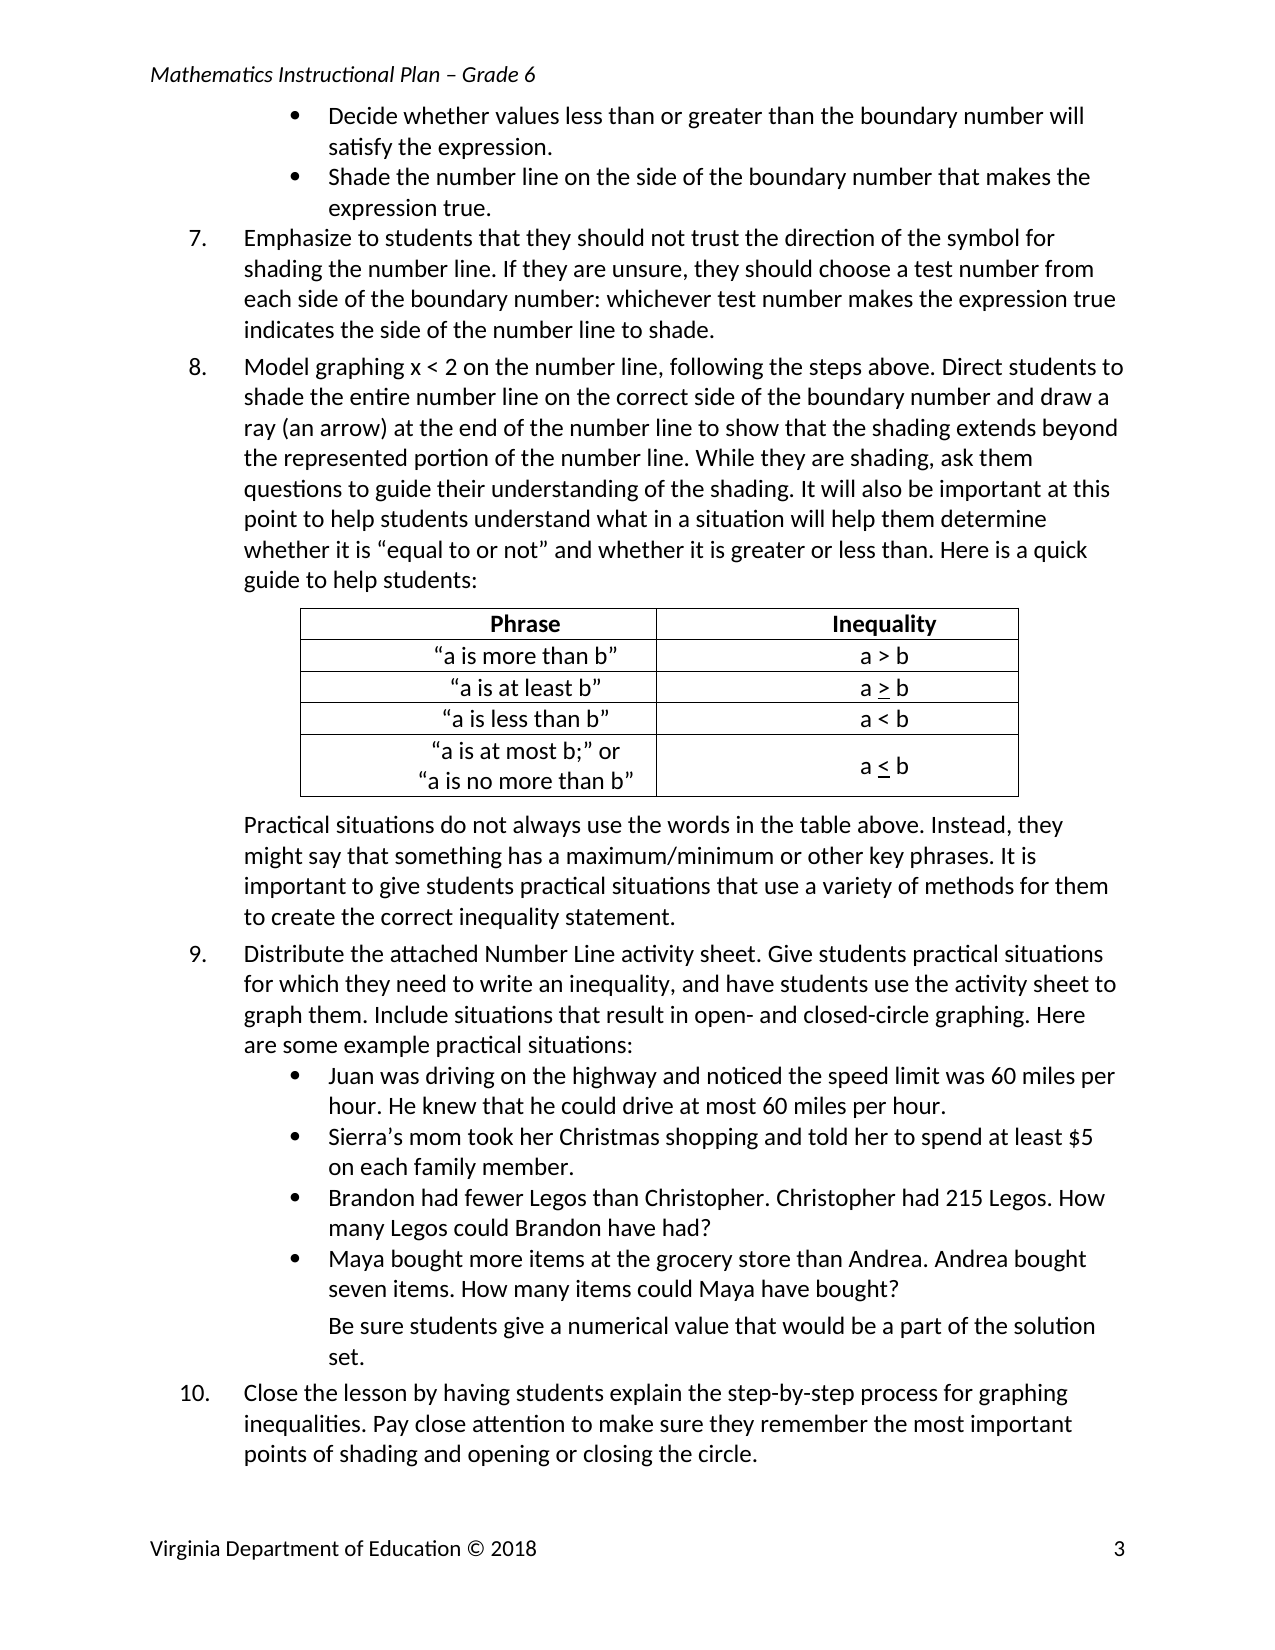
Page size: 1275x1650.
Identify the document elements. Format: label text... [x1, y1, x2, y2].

table_cell “a is more than b” [301, 640, 656, 671]
list Distribute the attached Number Line activity sheet. Give students practical situations for which they need to write an inequality, and have students use the activity sheet to graph them. Include situations that result in open- and closed-circle graphing. Here are some example practical situations: [188, 938, 1125, 1060]
table_cell “a is at least b” [301, 672, 656, 702]
table_cell “a is less than b” [301, 703, 656, 734]
table_cell a < b [657, 735, 1018, 796]
list Close the lesson by having students explain the step-by-step process for graphing inequalities. Pay close attention to make sure they remember the most important points of shading and opening or closing the circle. [179, 1378, 1125, 1469]
table_cell a > b [657, 672, 1018, 702]
list Emphasize to students that they should not trust the direction of the symbol for shading the number line. If they are unsure, they should choose a test number from each side of the boundary number: whichever test number makes the expression true indicates the side of the number line to shade. [188, 223, 1125, 345]
list Juan was driving on the highway and noticed the speed limit was 60 miles per hour. He knew that he could drive at most 60 miles per hour. [291, 1060, 1125, 1121]
table_cell a > b [657, 640, 1018, 671]
table_cell a < b [657, 703, 1018, 734]
list Decide whether values less than or greater than the boundary number will satisfy the expression. [291, 101, 1125, 162]
list Sierra’s mom took her Christmas shopping and told her to spend at least $5 on each family member. [291, 1121, 1125, 1182]
list Brandon had fewer Legos than Christopher. Christopher had 215 Legos. How many Legos could Brandon have had? [291, 1182, 1125, 1243]
list Practical situations do not always use the words in the table above. Instead, they might say that something has a maximum/minimum or other key phrases. It is important to give students practical situations that use a variety of methods for them to create the correct inequality statement. [244, 809, 1125, 932]
table_header Inequality [657, 609, 1018, 639]
list Model graphing x < 2 on the number line, following the steps above. Direct students to shade the entire number line on the correct side of the boundary number and draw a ray (an arrow) at the end of the number line to show that the shading extends beyond the represented portion of the number line. While they are shading, ask them questions to guide their understanding of the shading. It will also be important at this point to help students understand what in a situation will help them determine whether it is “equal to or not” and whether it is greater or less than. Here is a quick guide to help students: [188, 351, 1125, 595]
text Be sure students give a numerical value that would be a part of the solution set. [328, 1310, 1125, 1371]
table_header Phrase [301, 609, 656, 639]
list Maya bought more items at the grocery store than Andrea. Andrea bought seven items. How many items could Maya have bought? [291, 1243, 1125, 1304]
table_cell “a is at most b;” or “a is no more than b” [301, 735, 656, 796]
list Shade the number line on the side of the boundary number that makes the expression true. [291, 162, 1125, 223]
